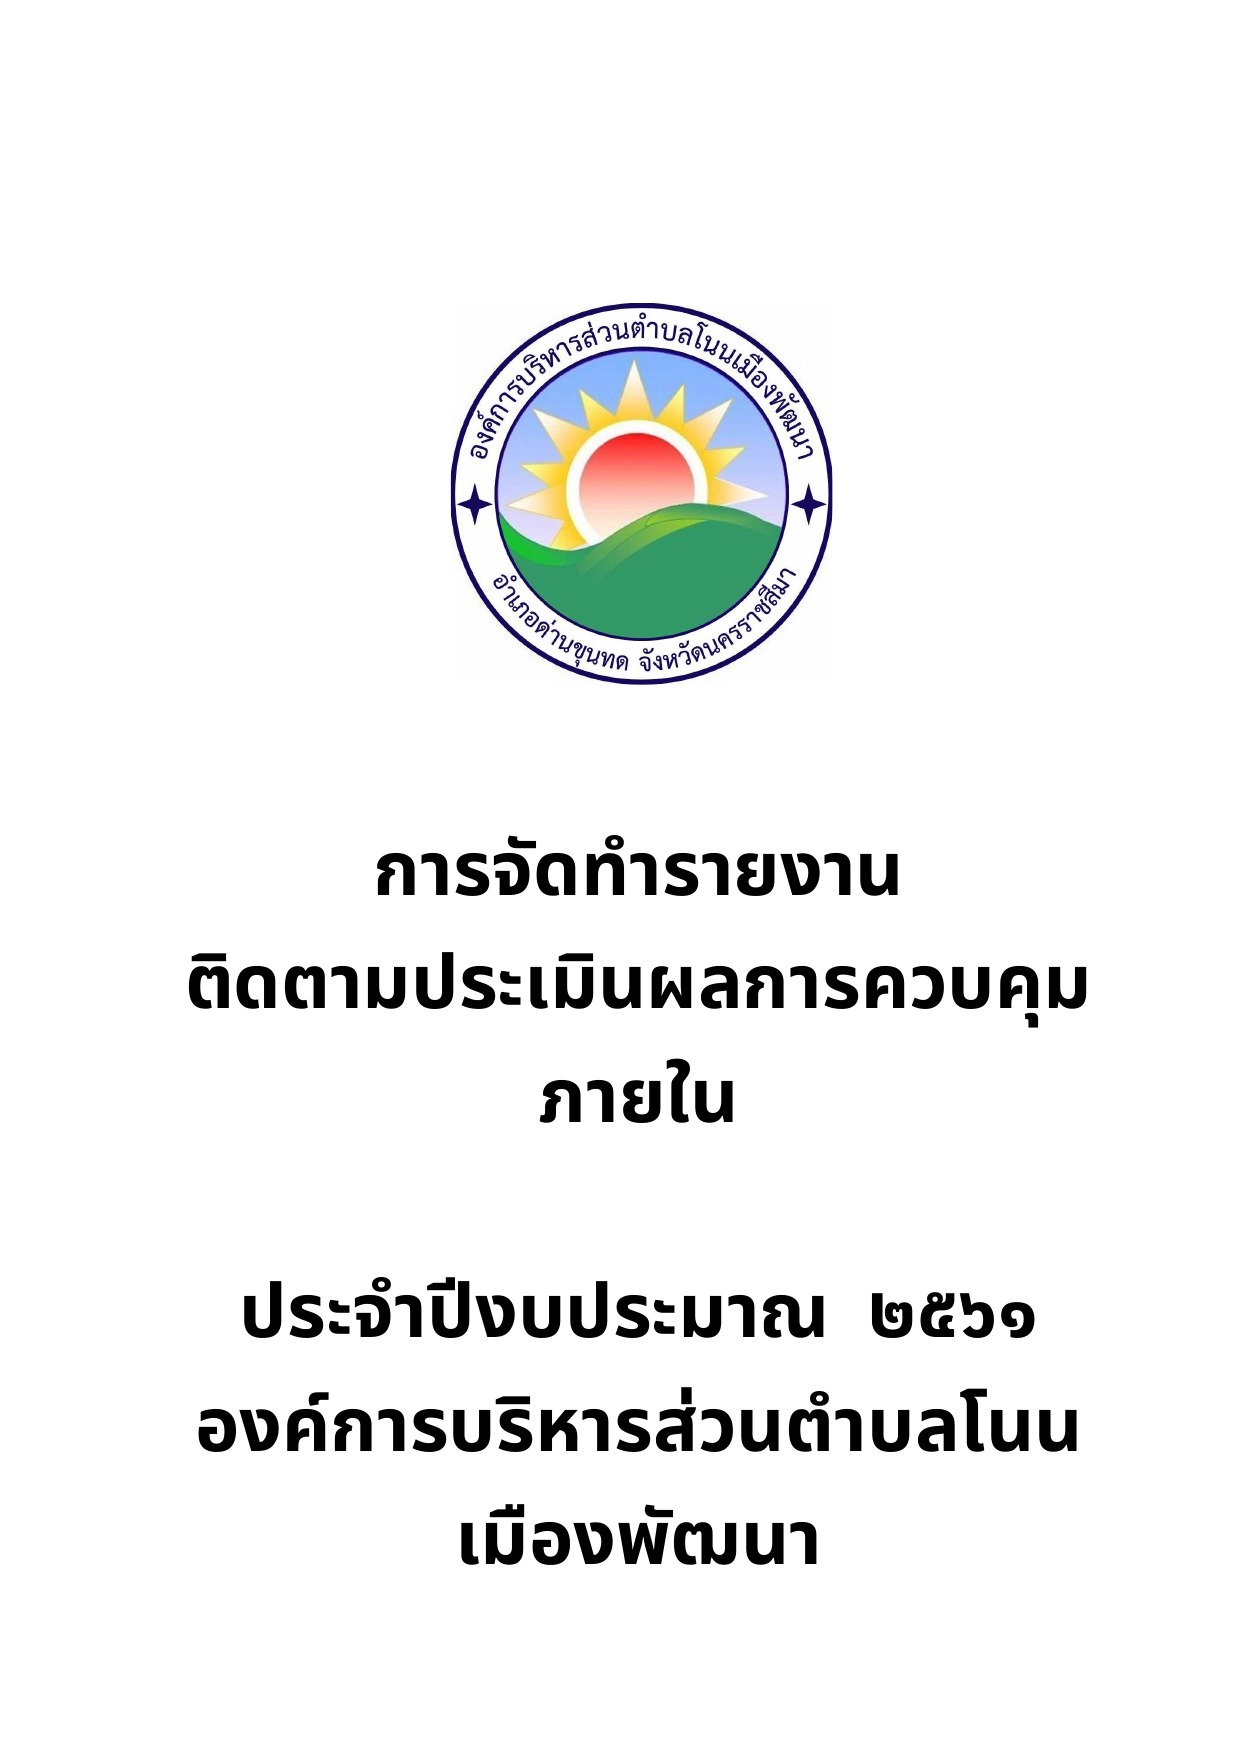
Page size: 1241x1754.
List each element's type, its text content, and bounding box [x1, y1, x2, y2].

picture [450, 303, 833, 685]
text องค์การบริหารส่วนตำบลโนนเมืองพัฒนา [126, 1371, 1152, 1598]
text ติดตามประเมินผลการควบคุมภายใน [126, 929, 1152, 1156]
text การจัดทำรายงาน [126, 816, 1152, 929]
text ประจำปีงบประมาณ ๒๕๖๑ [126, 1258, 1152, 1371]
